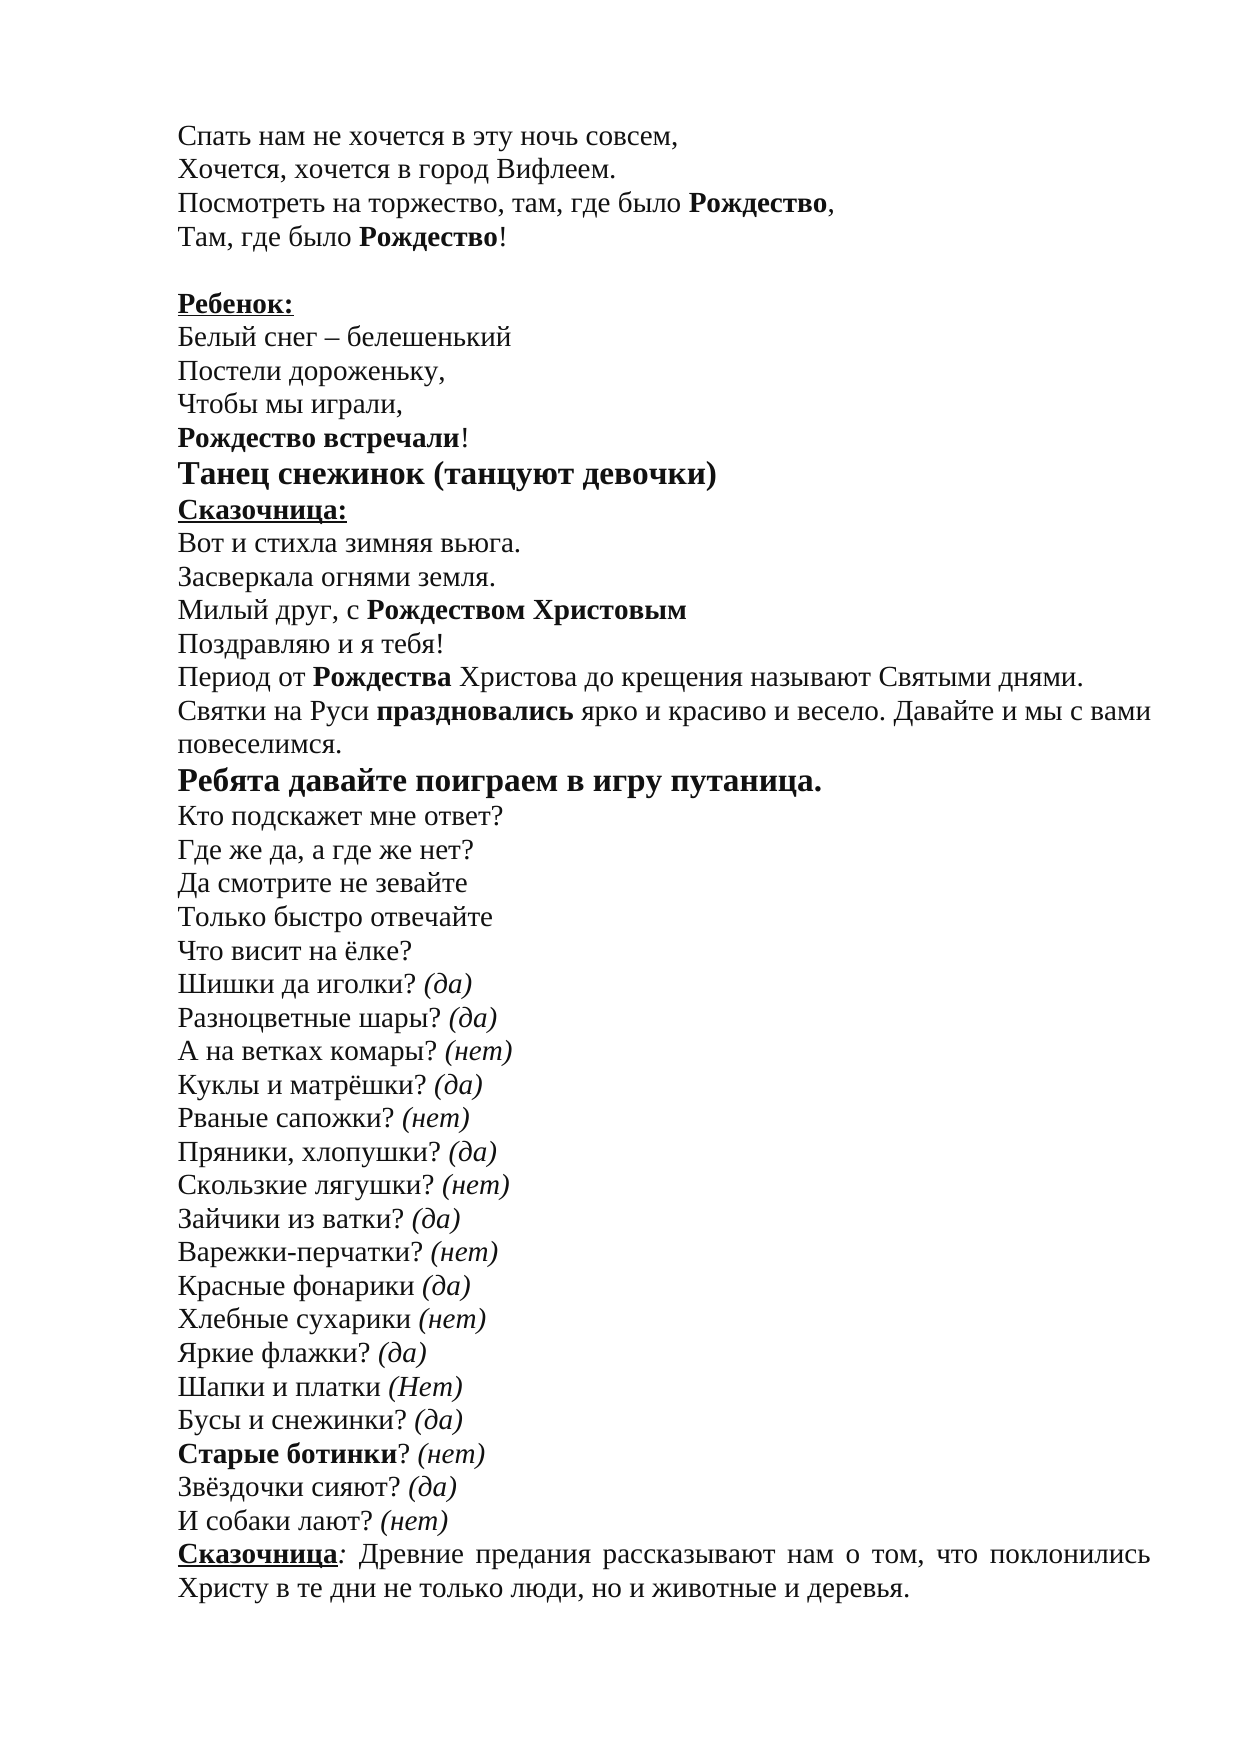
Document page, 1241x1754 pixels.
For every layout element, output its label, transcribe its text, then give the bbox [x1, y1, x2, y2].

text Ребенок: [177, 286, 1152, 319]
text Шишки да иголки? (да) [177, 966, 1152, 1000]
text Постели дороженьку, [177, 353, 1152, 386]
text Вот и стихла зимняя вьюга. [177, 525, 1152, 559]
text Яркие флажки? (да) [177, 1335, 1152, 1369]
text Спать нам не хочется в эту ночь совсем, [177, 118, 1152, 152]
text Красные фонарики (да) [177, 1268, 1152, 1302]
text Да смотрите не зевайте [177, 866, 1152, 899]
text Милый друг, с Рождеством Христовым [177, 592, 1152, 626]
text Хлебные сухарики (нет) [177, 1302, 1152, 1335]
text Рождество встречали! [177, 420, 1152, 453]
text Ребята давайте поиграем в игру путаница. [177, 760, 1152, 798]
text Кто подскажет мне ответ? [177, 798, 1152, 832]
text Сказочница: [177, 492, 1152, 525]
text Засверкала огнями земля. [177, 559, 1152, 592]
text И собаки лают? (нет) [177, 1503, 1152, 1536]
text Старые ботинки? (нет) [177, 1436, 1152, 1469]
text Сказочница: Древние предания рассказывают нам о том, что поклонились Христу в те дни не только люди, но и животные и деревья. [177, 1536, 1152, 1603]
text Рваные сапожки? (нет) [177, 1100, 1152, 1134]
text Где же да, а где же нет? [177, 832, 1152, 866]
text Посмотреть на торжество, там, где было Рождество, [177, 185, 1152, 219]
text Шапки и платки (Нет) [177, 1369, 1152, 1402]
text Хочется, хочется в город Вифлеем. [177, 152, 1152, 185]
text Только быстро отвечайте [177, 899, 1152, 933]
text Период от Рождества Христова до крещения называют Святыми днями. [177, 659, 1152, 693]
text Звёздочки сияют? (да) [177, 1469, 1152, 1503]
text Там, где было Рождество! [177, 219, 1152, 252]
text Святки на Руси праздновались ярко и красиво и весело. Давайте и мы с вами повеселимся. [177, 693, 1152, 760]
text Чтобы мы играли, [177, 386, 1152, 420]
text Куклы и матрёшки? (да) [177, 1067, 1152, 1100]
text Пряники, хлопушки? (да) [177, 1134, 1152, 1167]
text Варежки-перчатки? (нет) [177, 1234, 1152, 1268]
text Разноцветные шары? (да) [177, 1000, 1152, 1033]
text Танец снежинок (танцуют девочки) [177, 453, 1152, 492]
text Поздравляю и я тебя! [177, 626, 1152, 659]
text Белый снег – белешенький [177, 319, 1152, 353]
text Скользкие лягушки? (нет) [177, 1167, 1152, 1201]
text Что висит на ёлке? [177, 933, 1152, 966]
text Зайчики из ватки? (да) [177, 1201, 1152, 1234]
text А на ветках комары? (нет) [177, 1033, 1152, 1067]
text Бусы и снежинки? (да) [177, 1402, 1152, 1436]
